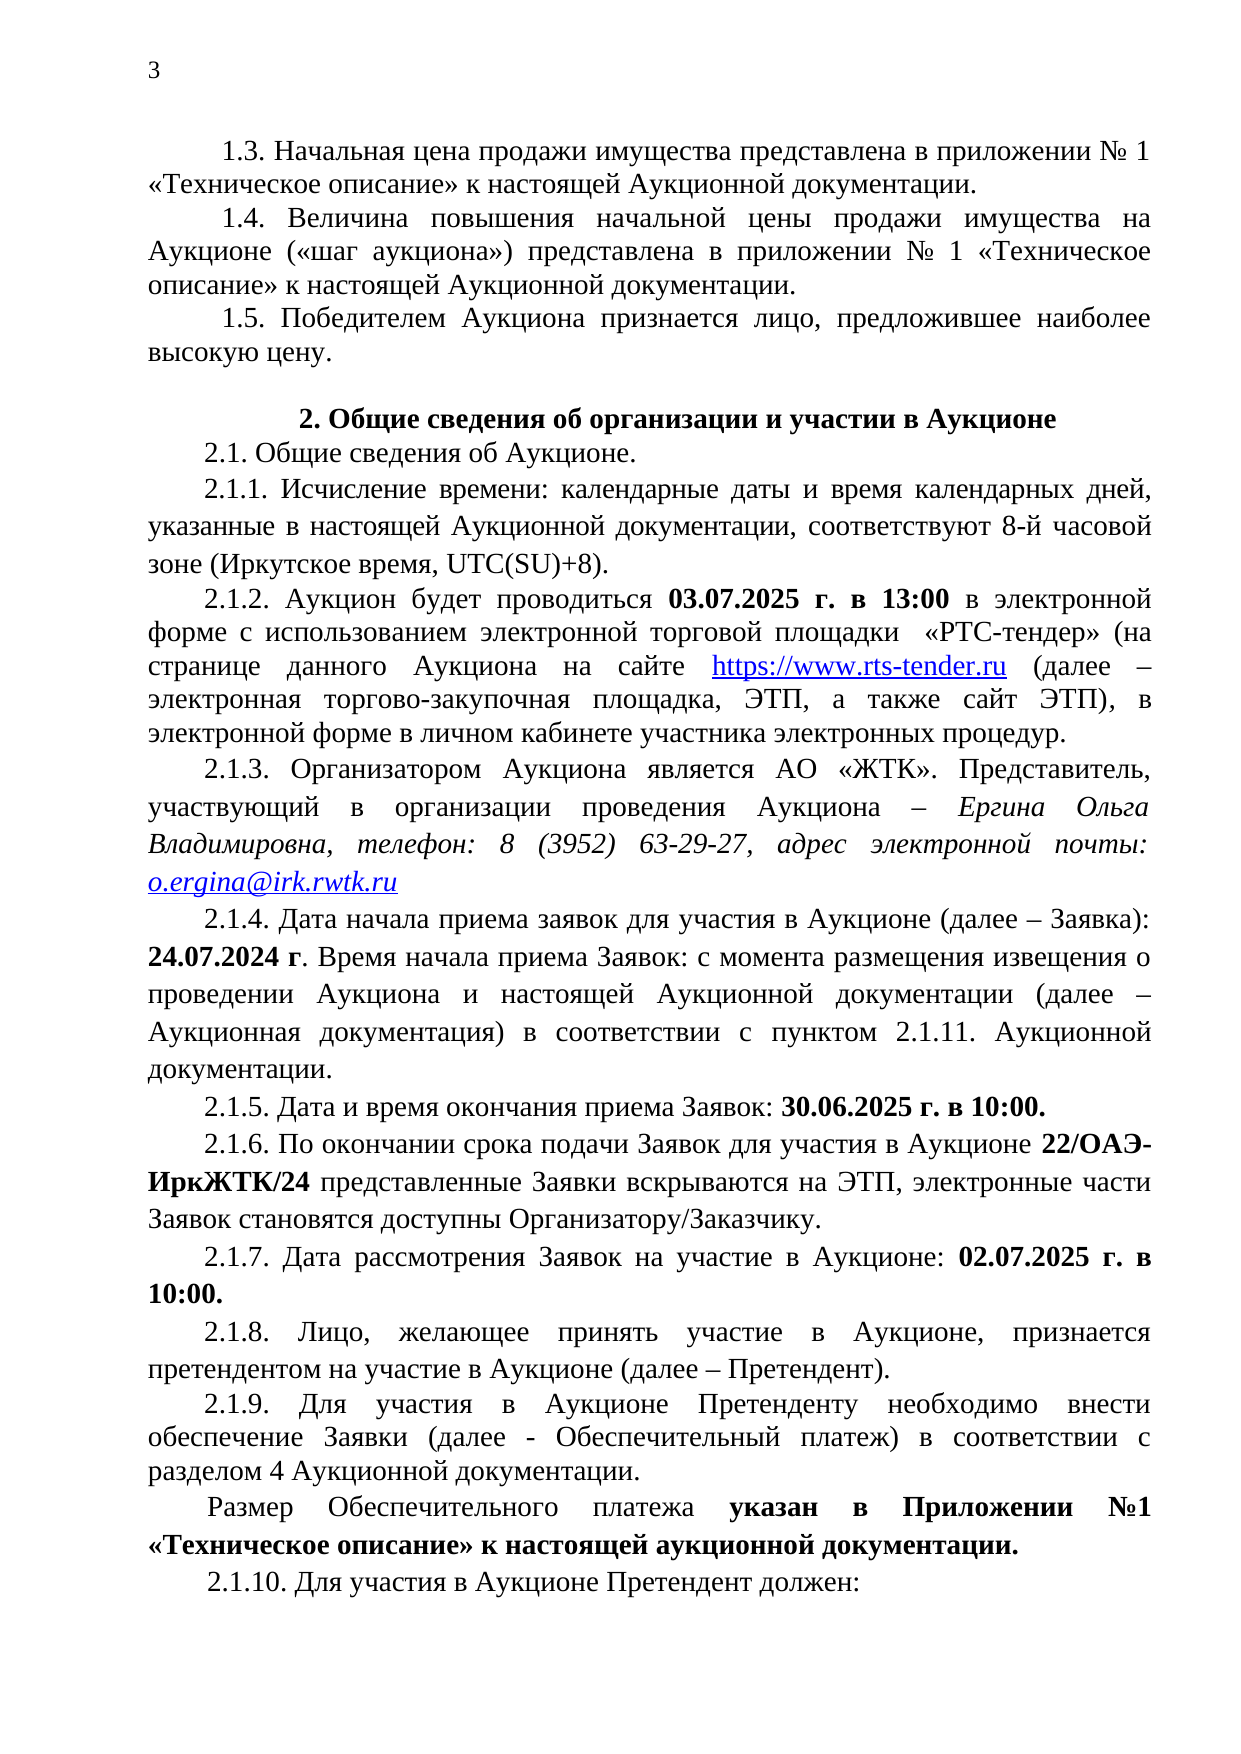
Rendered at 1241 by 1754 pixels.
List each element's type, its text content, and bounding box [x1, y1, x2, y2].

text 2.1.4. Дата начала приема заявок для участия в Аукционе (далее – Заявка): 24.07.2024 г. Время начала приема Заявок: с момента размещения извещения о проведении Аукциона и настоящей Аукционной документации (далее – Аукционная документация) в соответствии с пунктом 2.1.11. Аукционной документации. [148, 898, 1152, 1086]
text 1.5. Победителем Аукциона признается лицо, предложившее наиболее высокую цену. [148, 301, 1152, 368]
text 2.1.6. По окончании срока подачи Заявок для участия в Аукционе 22/ОАЭ-ИркЖТК/24 представленные Заявки вскрываются на ЭТП, электронные части Заявок становятся доступны Организатору/Заказчику. [148, 1123, 1152, 1236]
text 2. Общие сведения об организации и участии в Аукционе [148, 401, 1152, 435]
text 2.1.7. Дата рассмотрения Заявок на участие в Аукционе: 02.07.2025 г. в 10:00. [148, 1236, 1152, 1311]
text Размер Обеспечительного платежа указан в Приложении №1 «Техническое описание» к настоящей аукционной документации. [148, 1487, 1152, 1562]
text 2.1.10. Для участия в Аукционе Претендент должен: [148, 1562, 1152, 1599]
text 2.1.1. Исчисление времени: календарные даты и время календарных дней, указанные в настоящей Аукционной документации, соответствуют 8-й часовой зоне (Иркутское время, UTC(SU)+8). [148, 468, 1152, 581]
text 2.1.3. Организатором Аукциона является АО «ЖТК». Представитель, участвующий в организации проведения Аукциона – Ергина Ольга Владимировна, телефон: 8 (3952) 63-29-27, адрес электронной почты: o.ergina@irk.rwtk.ru [148, 748, 1152, 898]
text 2.1. Общие сведения об Аукционе. [148, 435, 1152, 468]
text 2.1.5. Дата и время окончания приема Заявок: 30.06.2025 г. в 10:00. [148, 1086, 1152, 1123]
text 2.1.8. Лицо, желающее принять участие в Аукционе, признается претендентом на участие в Аукционе (далее – Претендент). [148, 1311, 1152, 1386]
text 1.4. Величина повышения начальной цены продажи имущества на Аукционе («шаг аукциона») представлена в приложении № 1 «Техническое описание» к настоящей Аукционной документации. [148, 200, 1152, 301]
text 2.1.2. Аукцион будет проводиться 03.07.2025 г. в 13:00 в электронной форме с использованием электронной торговой площадки «РТС-тендер» (на странице данного Аукциона на сайте https://www.rts-tender.ru (далее – электронная торгово-закупочная площадка, ЭТП, а также сайт ЭТП), в электронной форме в личном кабинете участника электронных процедур. [148, 581, 1152, 748]
text 1.3. Начальная цена продажи имущества представлена в приложении № 1 «Техническое описание» к настоящей Аукционной документации. [148, 133, 1152, 200]
text 2.1.9. Для участия в Аукционе Претенденту необходимо внести обеспечение Заявки (далее - Обеспечительный платеж) в соответствии с разделом 4 Аукционной документации. [148, 1386, 1152, 1487]
